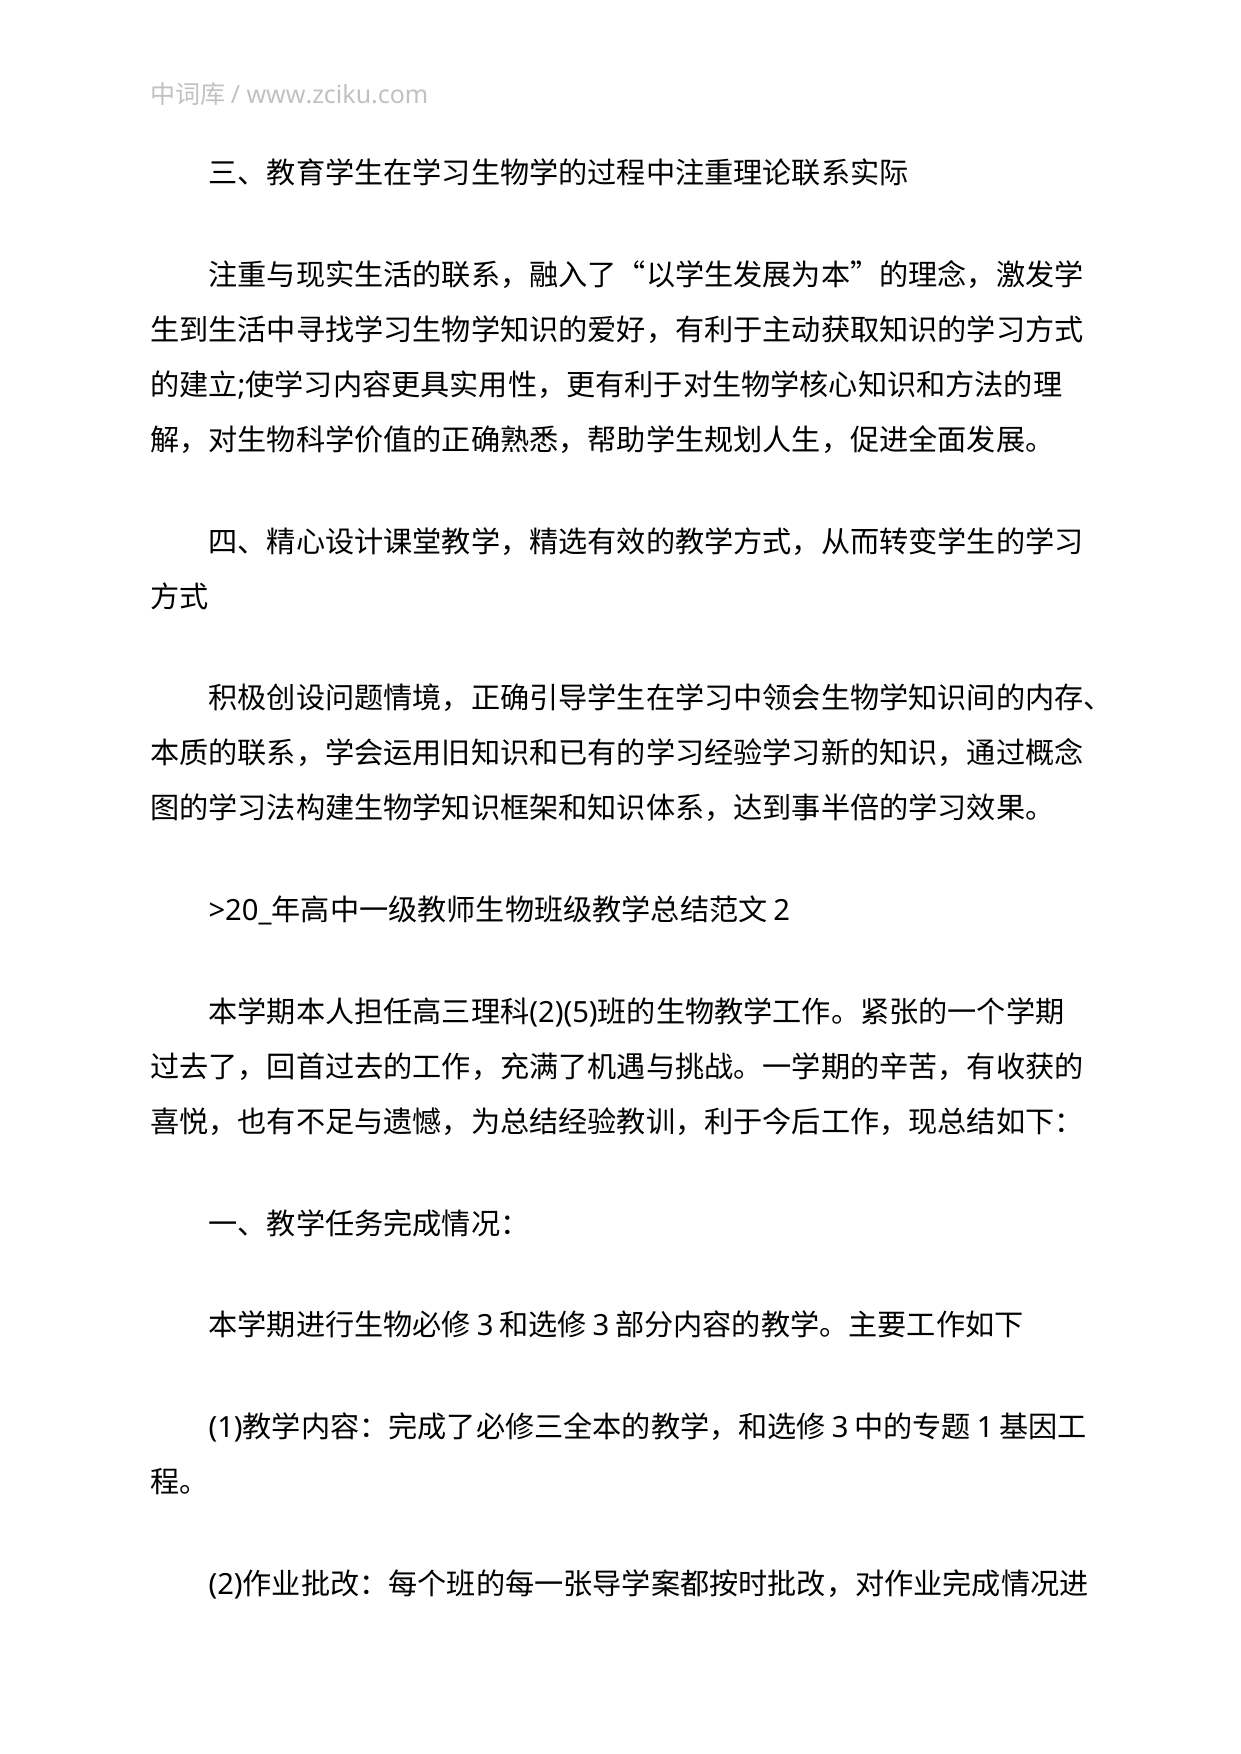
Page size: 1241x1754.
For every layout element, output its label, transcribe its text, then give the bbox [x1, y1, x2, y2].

text 本学期本人担任高三理科(2)(5)班的生物教学工作。紧张的一个学期过去了，回首过去的工作，充满了机遇与挑战。一学期的辛苦，有收获的喜悦，也有不足与遗憾，为总结经验教训，利于今后工作，现总结如下： [150, 988, 1090, 1141]
text 积极创设问题情境，正确引导学生在学习中领会生物学知识间的内存、本质的联系，学会运用旧知识和已有的学习经验学习新的知识，通过概念图的学习法构建生物学知识框架和知识体系，达到事半倍的学习效果。 [150, 675, 1090, 827]
text 三、教育学生在学习生物学的过程中注重理论联系实际 [150, 150, 1090, 192]
text 本学期进行生物必修3和选修3部分内容的教学。主要工作如下 [150, 1302, 1090, 1344]
text 一、教学任务完成情况： [150, 1200, 1090, 1242]
text (1)教学内容：完成了必修三全本的教学，和选修3中的专题1基因工程。 [150, 1404, 1090, 1501]
text 四、精心设计课堂教学，精选有效的教学方式，从而转变学生的学习方式 [150, 518, 1090, 616]
text 注重与现实生活的联系，融入了“以学生发展为本”的理念，激发学生到生活中寻找学习生物学知识的爱好，有利于主动获取知识的学习方式的建立;使学习内容更具实用性，更有利于对生物学核心知识和方法的理解，对生物科学价值的正确熟悉，帮助学生规划人生，促进全面发展。 [150, 252, 1090, 459]
text >20_年高中一级教师生物班级教学总结范文2 [150, 887, 1090, 929]
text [150, 1561, 1090, 1603]
